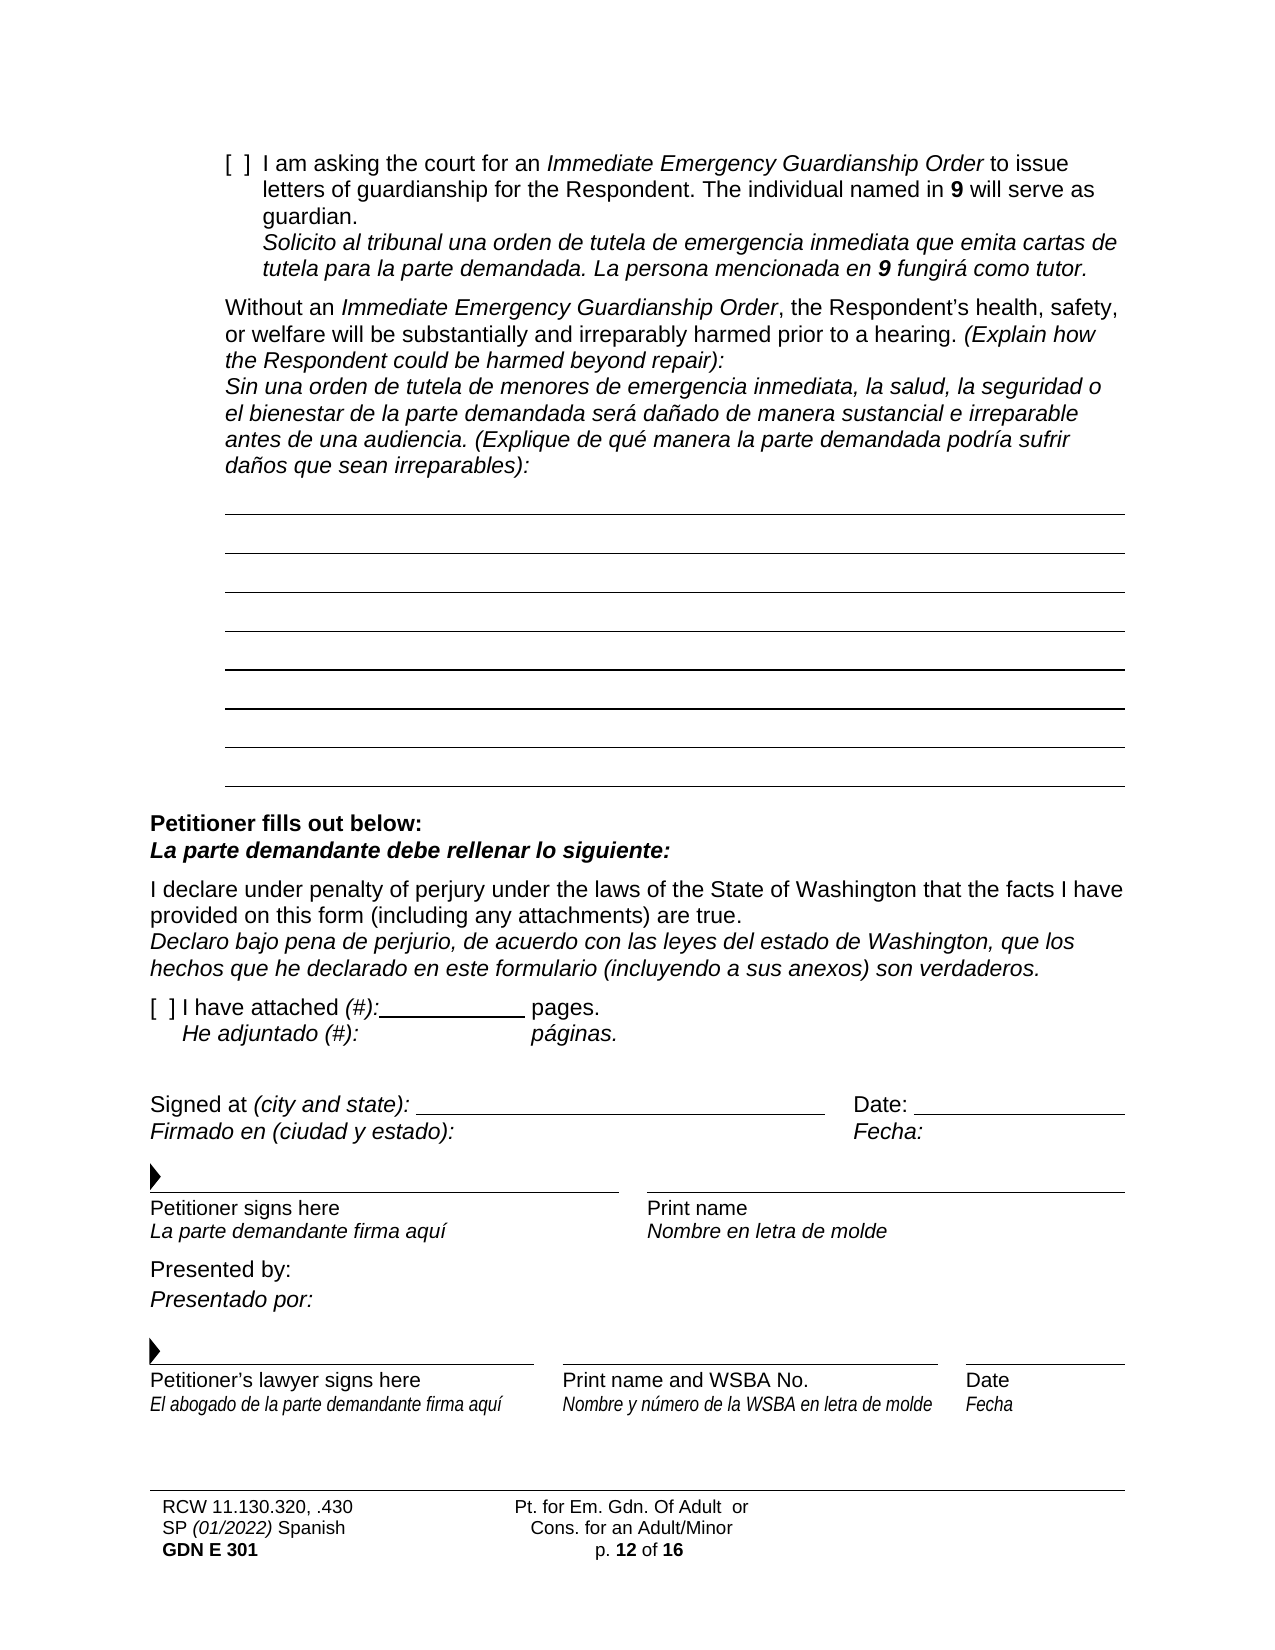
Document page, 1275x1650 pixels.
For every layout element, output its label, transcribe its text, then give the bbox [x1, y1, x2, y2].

text Solicito al tribunal una orden de tutela de emergencia inmediata que emita cartas de tutela para la parte demandada. La persona mencionada en 9 fungirá como tutor. [225, 229, 1125, 282]
text He adjuntado (#): páginas. [150, 1020, 1125, 1046]
list Without an Immediate Emergency Guardianship Order, the Respondent’s health, safety, or welfare will be substantially and irreparably harmed prior to a hearing. (Explain how the Respondent could be harmed beyond repair): [225, 294, 1125, 373]
text [ ] I am asking the court for an Immediate Emergency Guardianship Order to issue letters of guardianship for the Respondent. The individual named in 9 will serve as guardian. [225, 150, 1125, 229]
text La parte demandante firma aquí Nombre en letra de molde [150, 1219, 1125, 1243]
text Presented by: [150, 1256, 1125, 1282]
text Petitioner fills out below: [150, 810, 1125, 837]
text Signed at (city and state): Date: [150, 1091, 1125, 1118]
text Petitioner’s lawyer signs here Print name and WSBA No. Date [150, 1368, 1125, 1392]
list Sin una orden de tutela de menores de emergencia inmediata, la salud, la seguridad o el bienestar de la parte demandada será dañado de manera sustancial e irreparable antes de una audiencia. (Explique de qué manera la parte demandada podría sufrir daños que sean irreparables): [225, 373, 1125, 479]
text [ ] I have attached (#): pages. [150, 993, 1125, 1020]
text Petitioner signs here Print name [150, 1195, 1125, 1219]
text Presentado por: [150, 1286, 1125, 1312]
text El abogado de la parte demandante firma aquí Nombre y número de la WSBA en letra de molde Fecha [150, 1392, 1125, 1416]
text I declare under penalty of perjury under the laws of the State of Washington that the facts I have provided on this form (including any attachments) are true. [150, 876, 1125, 928]
text Firmado en (ciudad y estado): Fecha: [150, 1118, 1125, 1144]
text La parte demandante debe rellenar lo siguiente: [150, 837, 1125, 863]
text Declaro bajo pena de perjurio, de acuerdo con las leyes del estado de Washington, que los hechos que he declarado en este formulario (incluyendo a sus anexos) son verdaderos. [150, 928, 1125, 981]
